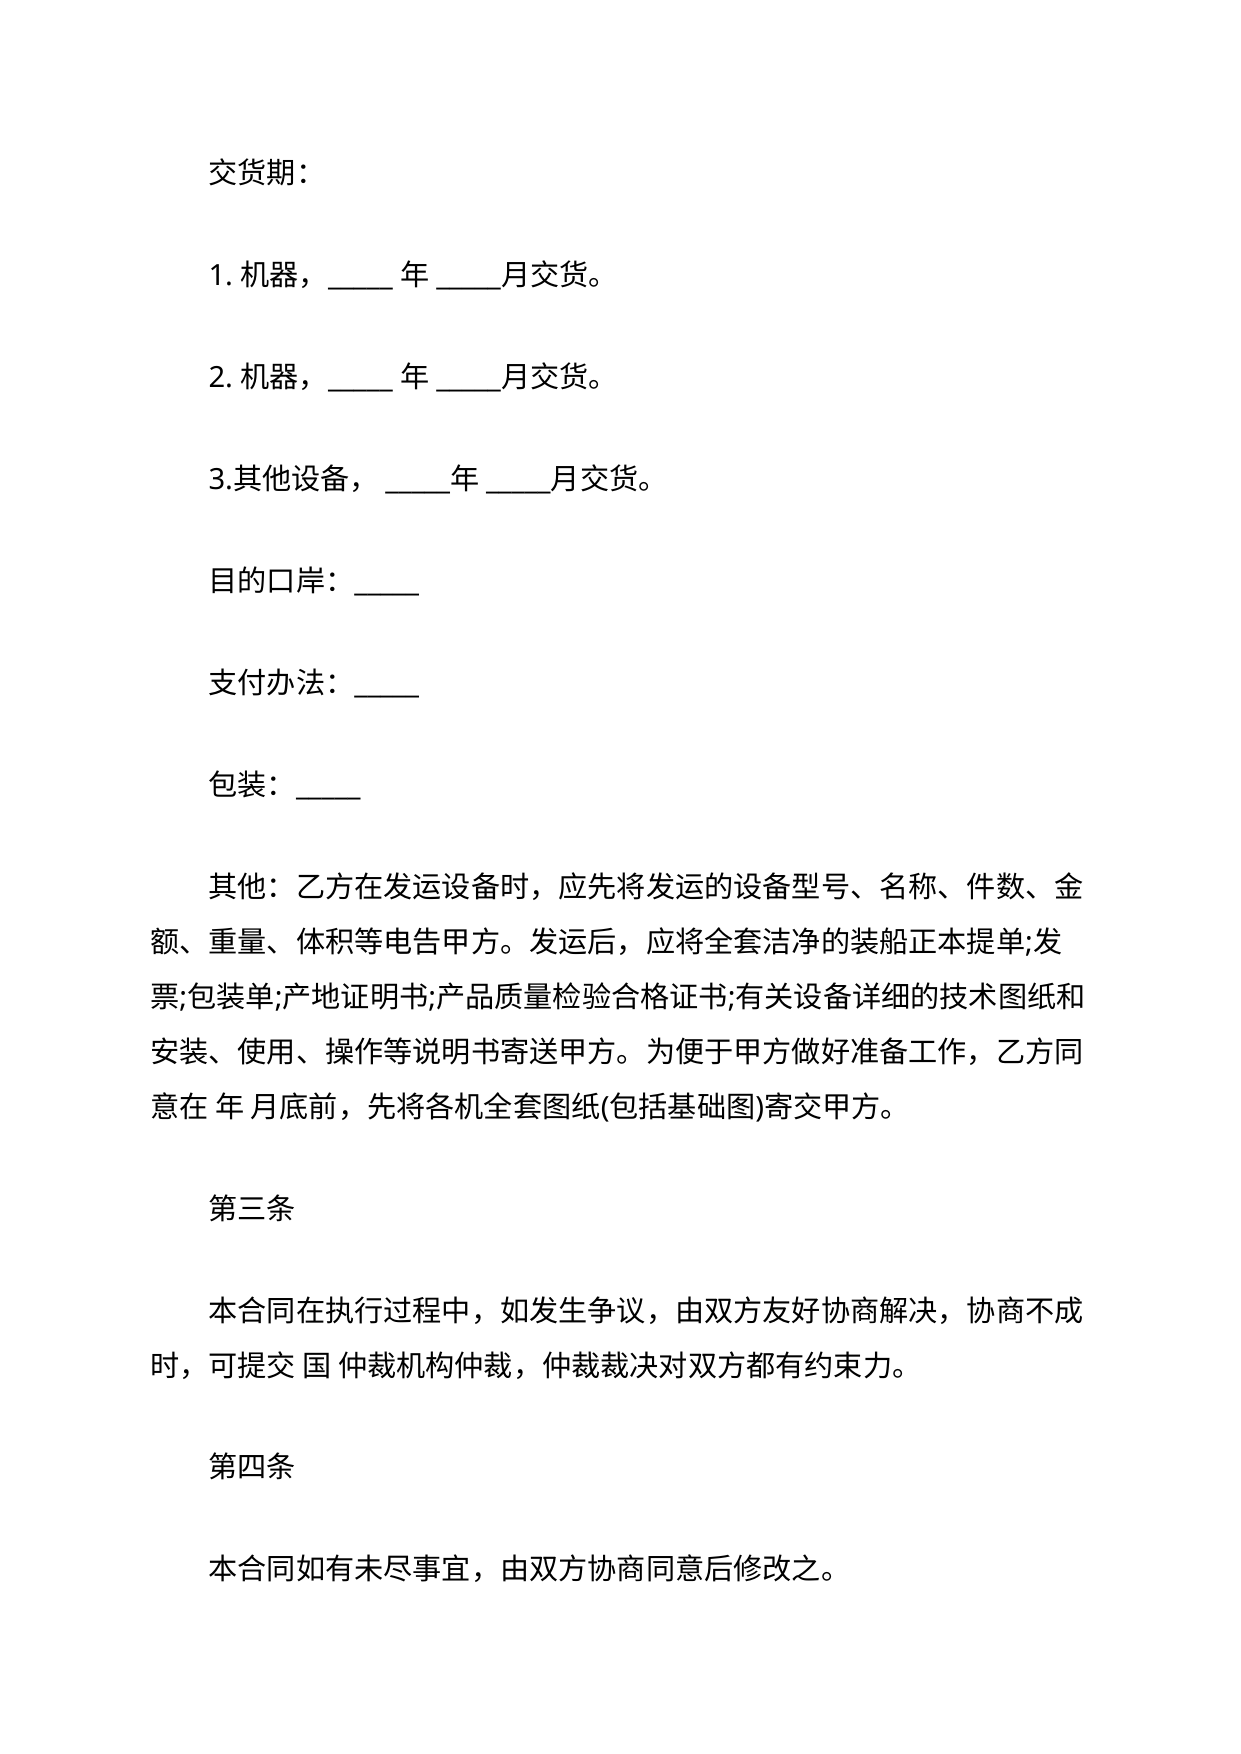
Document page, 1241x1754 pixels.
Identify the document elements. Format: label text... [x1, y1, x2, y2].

text 本合同在执行过程中，如发生争议，由双方友好协商解决，协商不成时，可提交 国 仲裁机构仲裁，仲裁裁决对双方都有约束力。 [150, 1287, 1090, 1384]
text 2. 机器，_____ 年 _____月交货。 [150, 354, 1090, 396]
text 1. 机器，_____ 年 _____月交货。 [150, 252, 1090, 294]
text 第四条 [150, 1444, 1090, 1486]
text 本合同如有未尽事宜，由双方协商同意后修改之。 [150, 1546, 1090, 1588]
text 第三条 [150, 1185, 1090, 1228]
text 目的口岸：_____ [150, 558, 1090, 600]
text 其他：乙方在发运设备时，应先将发运的设备型号、名称、件数、金额、重量、体积等电告甲方。发运后，应将全套洁净的装船正本提单;发票;包装单;产地证明书;产品质量检验合格证书;有关设备详细的技术图纸和安装、使用、操作等说明书寄送甲方。为便于甲方做好准备工作，乙方同意在 年 月底前，先将各机全套图纸(包括基础图)寄交甲方。 [150, 864, 1090, 1126]
text 3.其他设备， _____年 _____月交货。 [150, 456, 1090, 498]
text 包装：_____ [150, 762, 1090, 804]
text 交货期： [150, 150, 1090, 192]
text 支付办法：_____ [150, 660, 1090, 702]
